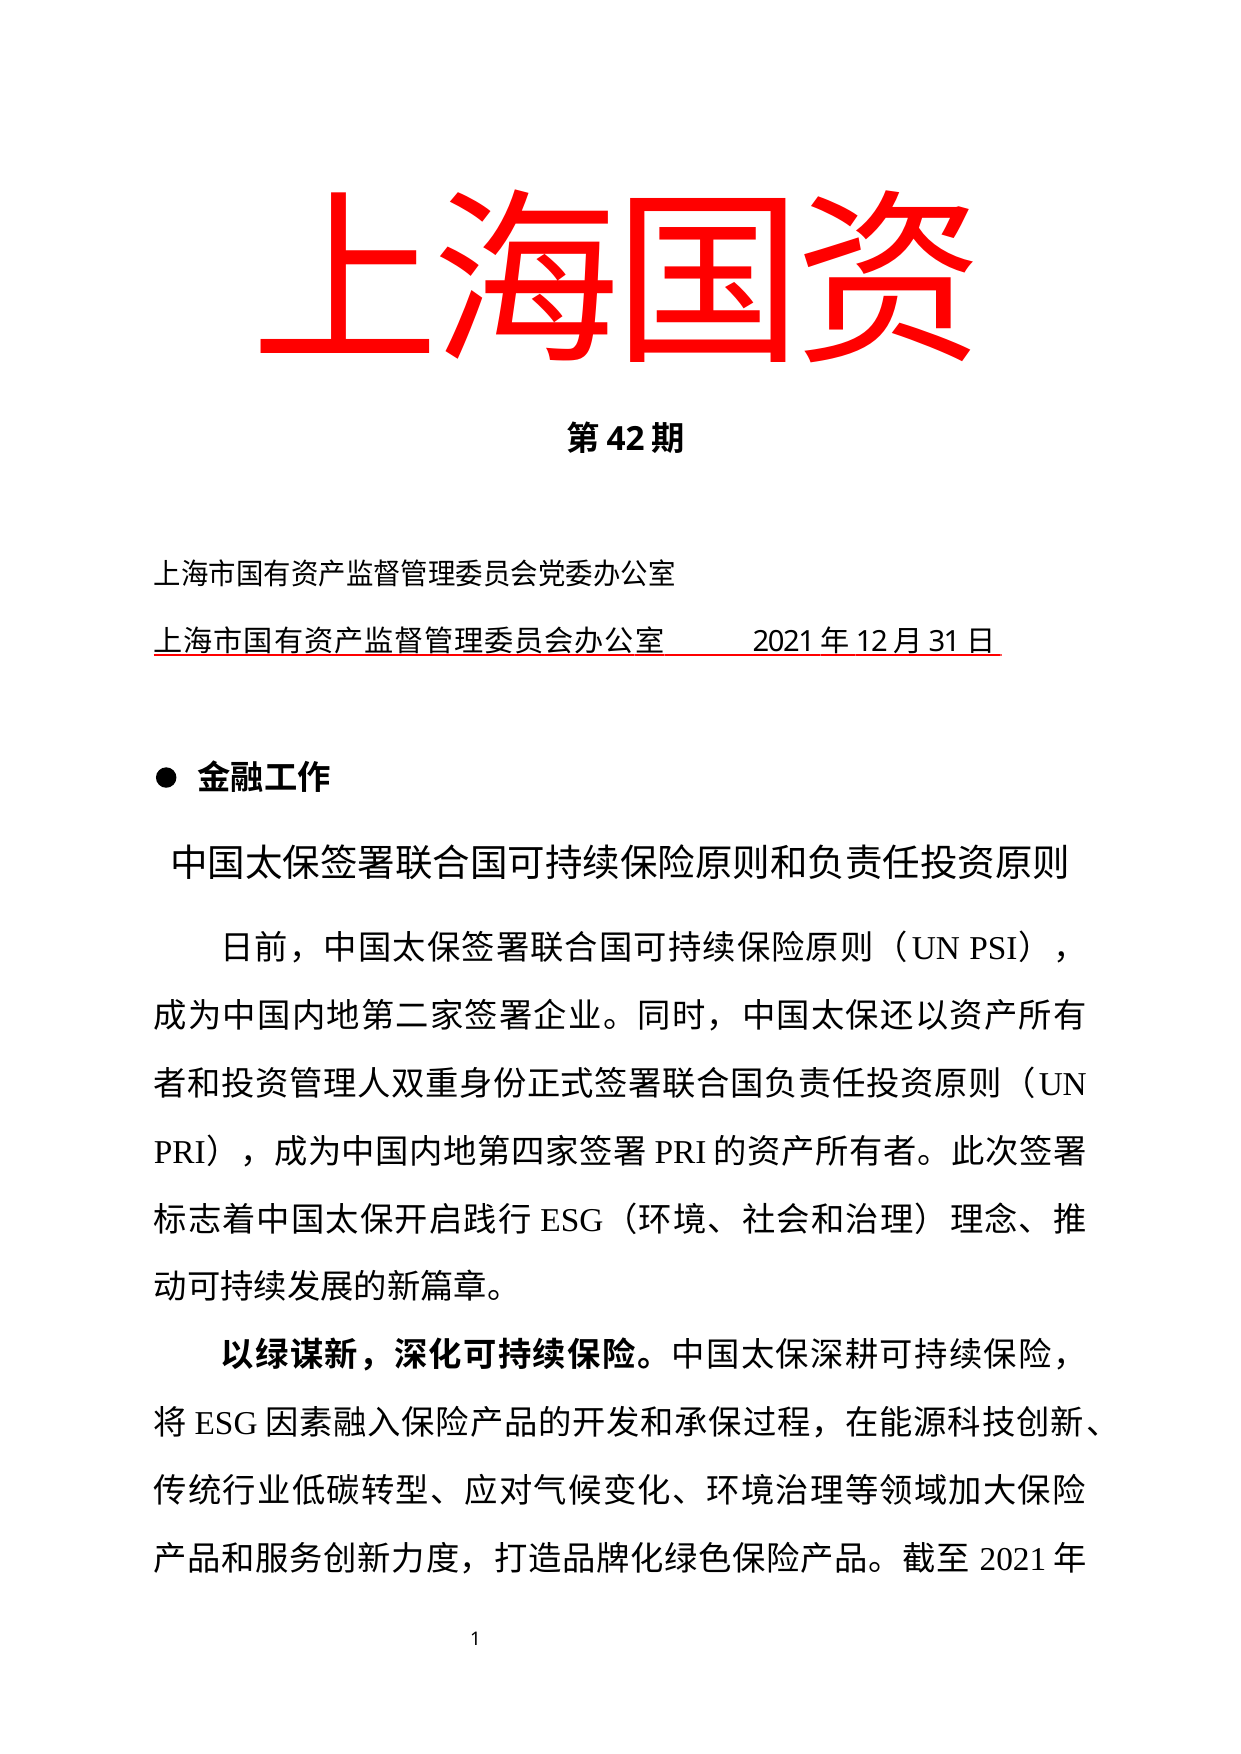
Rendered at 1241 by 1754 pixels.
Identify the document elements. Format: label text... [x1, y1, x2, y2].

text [153, 1318, 1087, 1590]
text 上海市国有资产监督管理委员会党委办公室 [153, 537, 1097, 605]
text 日前，中国太保签署联合国可持续保险原则（UN PSI），成为中国内地第二家签署企业。同时，中国太保还以资产所有者和投资管理人双重身份正式签署联合国负责任投资原则（UN PRI），成为中国内地第四家签署PRI的资产所有者。此次签署标志着中国太保开启践行ESG（环境、社会和治理）理念、推动可持续发展的新篇章。 [153, 911, 1087, 1318]
text 中国太保签署联合国可持续保险原则和负责任投资原则 [153, 826, 1087, 894]
text 第42期 [153, 402, 1097, 469]
text 上海市国有资产监督管理委员会办公室 2021年12月31日 [153, 605, 1097, 673]
list 金融工作 [153, 741, 1097, 809]
text 上海国资 [153, 130, 1087, 402]
